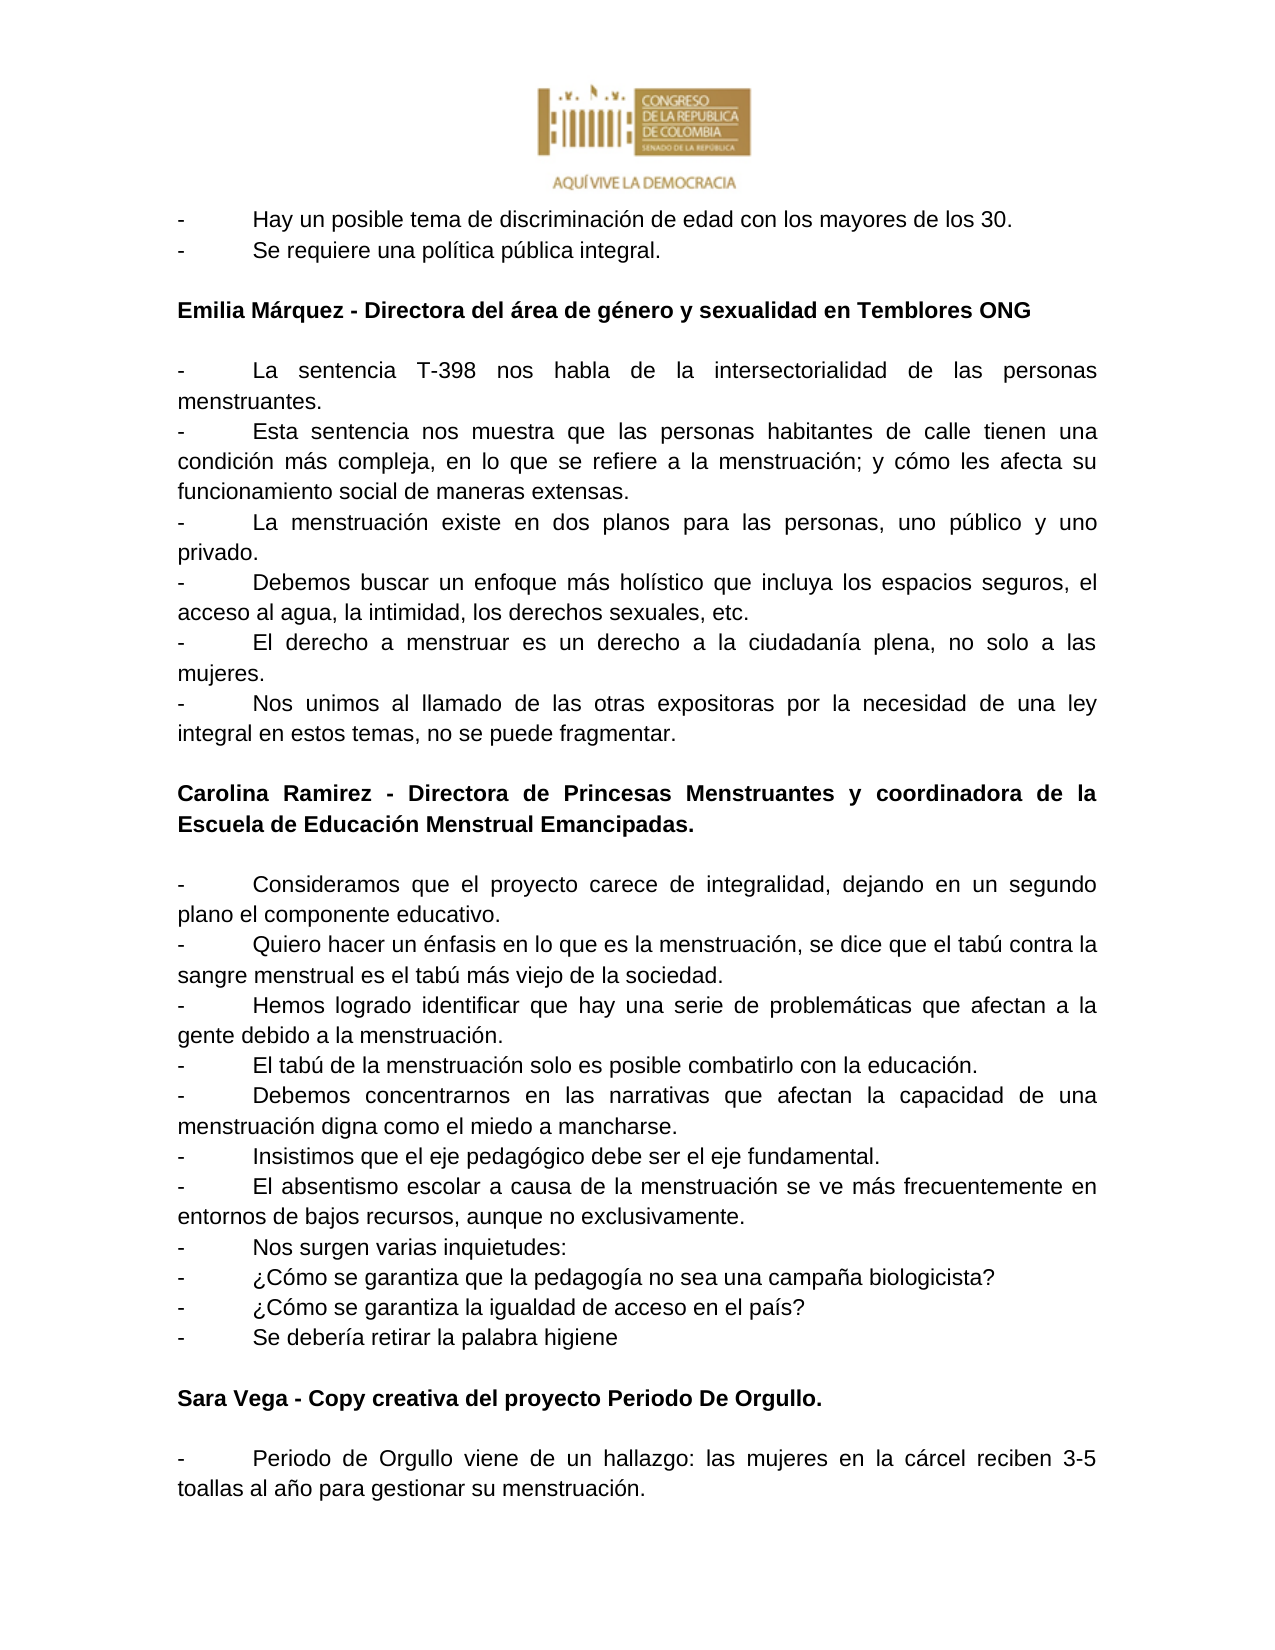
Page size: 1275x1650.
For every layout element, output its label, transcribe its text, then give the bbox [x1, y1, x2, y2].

list Debemos concentrarnos en las narrativas que afectan la capacidad de una menstruación digna como el miedo a mancharse. [177, 1082, 1098, 1139]
list ¿Cómo se garantiza que la pedagogía no sea una campaña biologicista? [177, 1264, 1098, 1290]
list Nos surgen varias inquietudes: [177, 1233, 1098, 1260]
list Se requiere una política pública integral. [177, 237, 1098, 263]
text Sara Vega - Copy creativa del proyecto Periodo De Orgullo. [177, 1384, 1098, 1411]
list Consideramos que el proyecto carece de integralidad, dejando en un segundo plano el componente educativo. [177, 871, 1098, 928]
list Esta sentencia nos muestra que las personas habitantes de calle tienen una condición más compleja, en lo que se refiere a la menstruación; y cómo les afecta su funcionamiento social de maneras extensas. [177, 418, 1098, 505]
list Se debería retirar la palabra higiene [177, 1324, 1098, 1351]
list Quiero hacer un énfasis en lo que es la menstruación, se dice que el tabú contra la sangre menstrual es el tabú más viejo de la sociedad. [177, 931, 1098, 988]
list ¿Cómo se garantiza la igualdad de acceso en el país? [177, 1294, 1098, 1320]
list El tabú de la menstruación solo es posible combatirlo con la educación. [177, 1052, 1098, 1079]
text Emilia Márquez - Directora del área de género y sexualidad en Temblores ONG [177, 297, 1098, 323]
list Hemos logrado identificar que hay una serie de problemáticas que afectan a la gente debido a la menstruación. [177, 992, 1098, 1048]
list El absentismo escolar a causa de la menstruación se ve más frecuentemente en entornos de bajos recursos, aunque no exclusivamente. [177, 1173, 1098, 1230]
list Debemos buscar un enfoque más holístico que incluya los espacios seguros, el acceso al agua, la intimidad, los derechos sexuales, etc. [177, 569, 1098, 626]
text Carolina Ramirez - Directora de Princesas Menstruantes y coordinadora de la Escuela de Educación Menstrual Emancipadas. [177, 780, 1098, 837]
list Nos unimos al llamado de las otras expositoras por la necesidad de una ley integral en estos temas, no se puede fragmentar. [177, 690, 1098, 746]
list Periodo de Orgullo viene de un hallazgo: las mujeres en la cárcel reciben 3-5 toallas al año para gestionar su menstruación. [177, 1445, 1098, 1502]
list Hay un posible tema de discriminación de edad con los mayores de los 30. [177, 206, 1098, 233]
list El derecho a menstruar es un derecho a la ciudadanía plena, no solo a las mujeres. [177, 629, 1098, 686]
list La menstruación existe en dos planos para las personas, uno público y uno privado. [177, 508, 1098, 565]
picture [504, 73, 771, 207]
list La sentencia T-398 nos habla de la intersectorialidad de las personas menstruantes. [177, 357, 1098, 414]
list Insistimos que el eje pedagógico debe ser el eje fundamental. [177, 1143, 1098, 1169]
